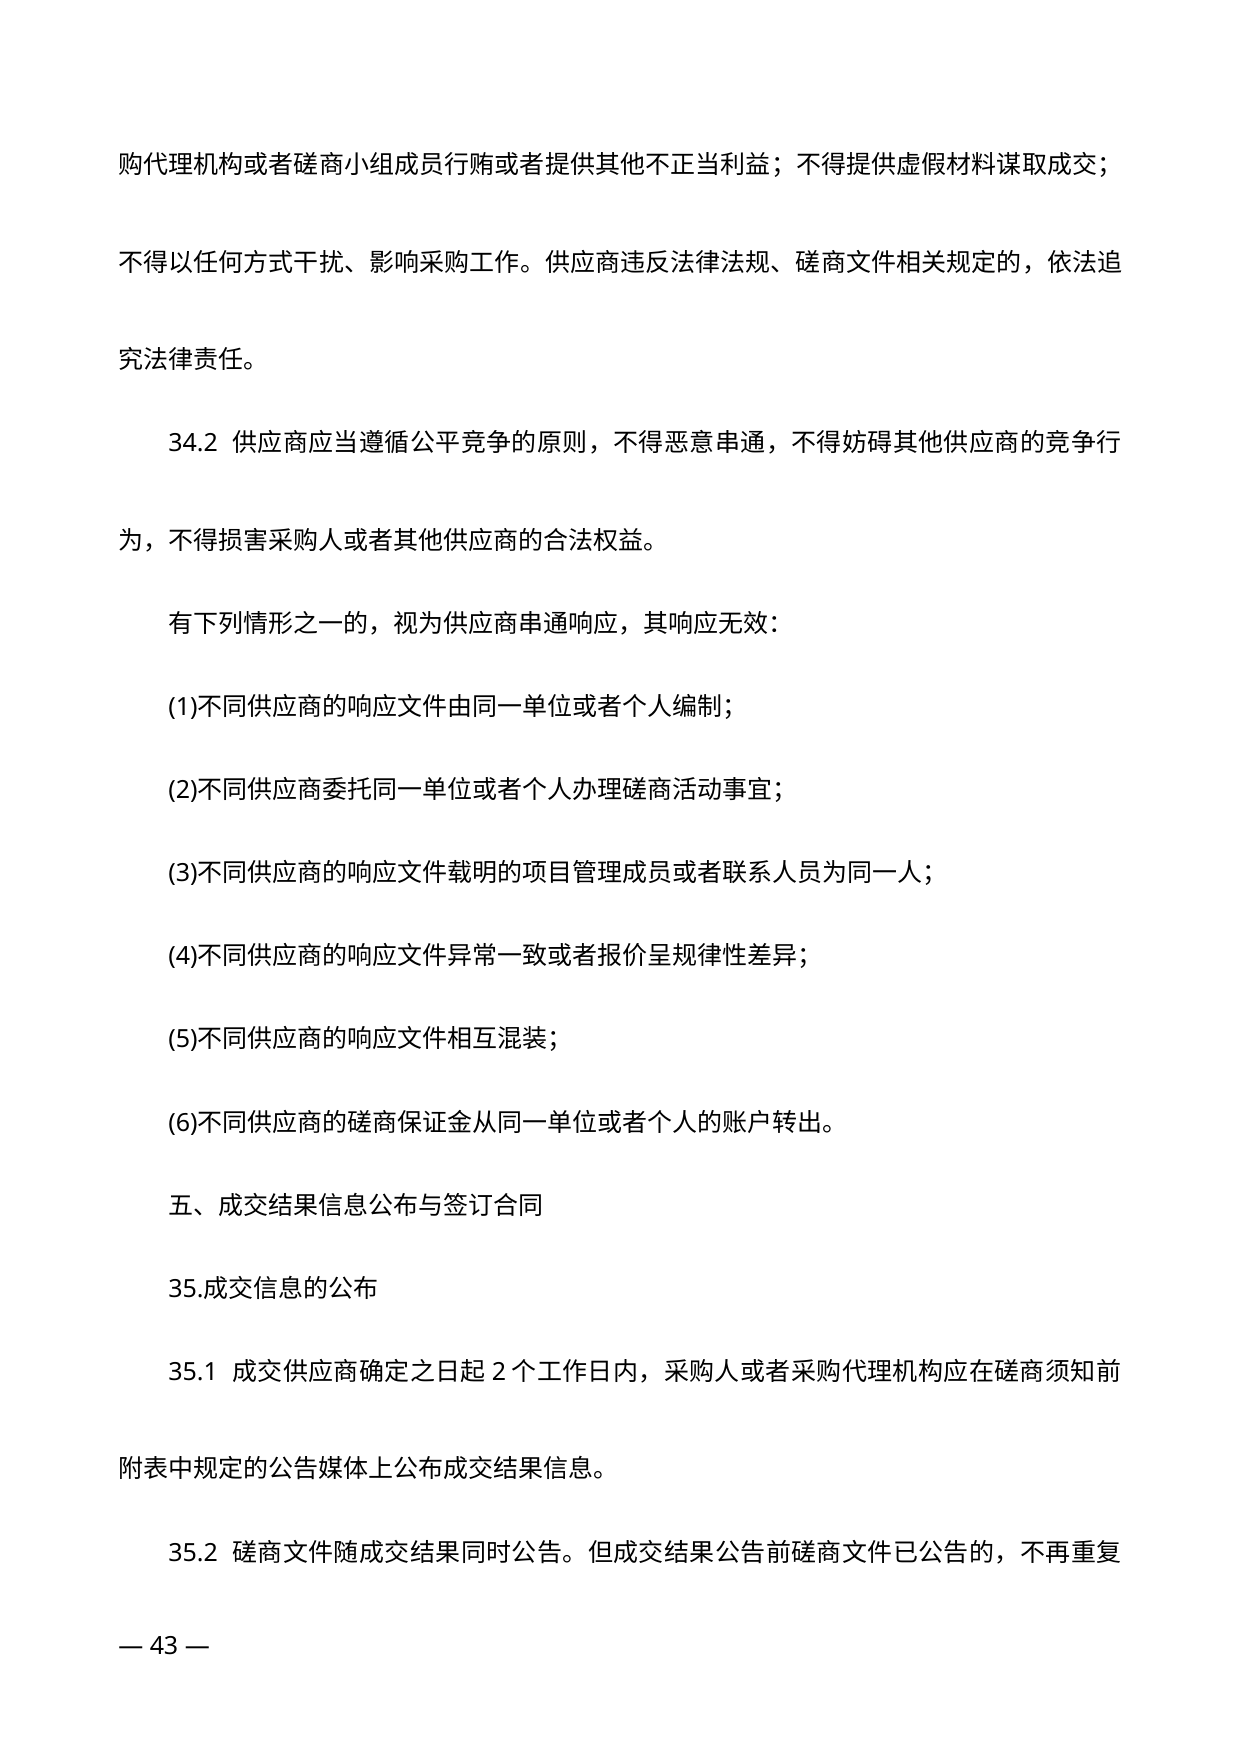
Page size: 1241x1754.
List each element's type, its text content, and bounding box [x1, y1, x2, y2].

text 有下列情形之一的，视为供应商串通响应，其响应无效： [118, 589, 1122, 654]
text (1)不同供应商的响应文件由同一单位或者个人编制； [118, 672, 1122, 737]
text 35.成交信息的公布 [118, 1254, 1122, 1319]
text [118, 130, 1122, 390]
text 五、成交结果信息公布与签订合同 [118, 1171, 1122, 1236]
text (3)不同供应商的响应文件载明的项目管理成员或者联系人员为同一人； [118, 838, 1122, 903]
text (5)不同供应商的响应文件相互混装； [118, 1004, 1122, 1069]
text (6)不同供应商的磋商保证金从同一单位或者个人的账户转出。 [118, 1088, 1122, 1153]
text 35.1 成交供应商确定之日起2个工作日内，采购人或者采购代理机构应在磋商须知前附表中规定的公告媒体上公布成交结果信息。 [118, 1337, 1122, 1499]
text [118, 1518, 1122, 1583]
text 34.2 供应商应当遵循公平竞争的原则，不得恶意串通，不得妨碍其他供应商的竞争行为，不得损害采购人或者其他供应商的合法权益。 [118, 408, 1122, 571]
text (2)不同供应商委托同一单位或者个人办理磋商活动事宜； [118, 755, 1122, 820]
text (4)不同供应商的响应文件异常一致或者报价呈规律性差异； [118, 921, 1122, 986]
